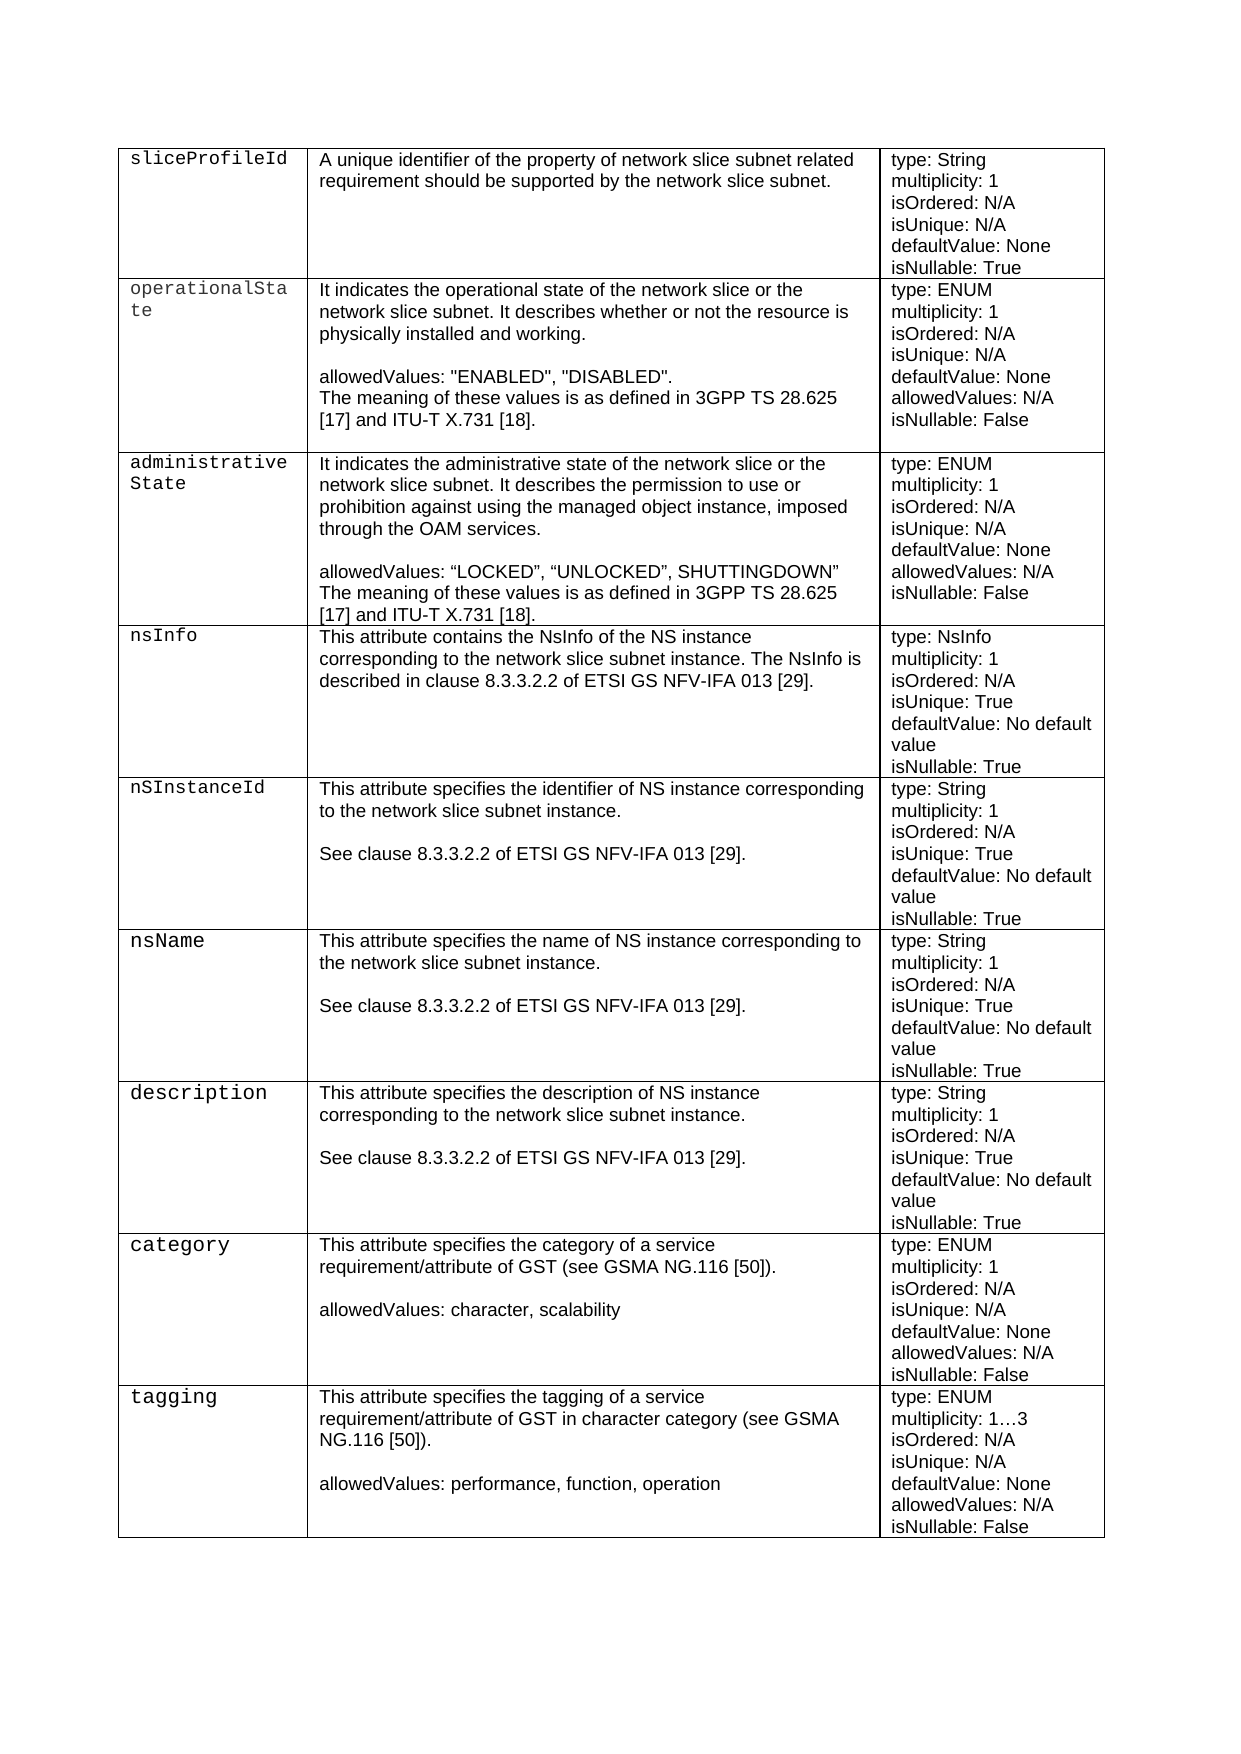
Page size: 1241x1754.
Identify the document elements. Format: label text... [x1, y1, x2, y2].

table_cell category [119, 1234, 307, 1385]
table_cell nSInstanceId [119, 778, 307, 929]
table_cell This attribute specifies the category of a service requirement/attribute of GST (see GSMA NG.116 [50]). allowedValues: character, scalability [308, 1234, 879, 1385]
table_cell type: String multiplicity: 1 isOrdered: N/A isUnique: True defaultValue: No default value isNullable: True [881, 930, 1104, 1081]
table_cell type: ENUM multiplicity: 1 isOrdered: N/A isUnique: N/A defaultValue: None allowedValues: N/A isNullable: False [881, 453, 1104, 625]
table_cell This attribute specifies the tagging of a service requirement/attribute of GST in character category (see GSMA NG.116 [50]). allowedValues: performance, function, operation [308, 1386, 879, 1537]
table_cell It indicates the operational state of the network slice or the network slice subnet. It describes whether or not the resource is physically installed and working. allowedValues: "ENABLED", "DISABLED". The meaning of these values is as defined in 3GPP TS 28.625 [17] and ITU-T X.731 [18]. [308, 279, 879, 452]
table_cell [881, 149, 1104, 278]
table_cell A unique identifier of the property of network slice subnet related requirement should be supported by the network slice subnet. [308, 149, 879, 278]
table_cell nsName [119, 930, 307, 1081]
table_cell type: ENUM multiplicity: 1 isOrdered: N/A isUnique: N/A defaultValue: None allowedValues: N/A isNullable: False [881, 279, 1104, 452]
table_cell This attribute specifies the name of NS instance corresponding to the network slice subnet instance. See clause 8.3.3.2.2 of ETSI GS NFV-IFA 013 [29]. [308, 930, 879, 1081]
table_cell type: NsInfo multiplicity: 1 isOrdered: N/A isUnique: True defaultValue: No default value isNullable: True [881, 626, 1104, 777]
table_cell type: String multiplicity: 1 isOrdered: N/A isUnique: True defaultValue: No default value isNullable: True [881, 778, 1104, 929]
table_cell type: ENUM multiplicity: 1…3 isOrdered: N/A isUnique: N/A defaultValue: None allowedValues: N/A isNullable: False [881, 1386, 1104, 1537]
table_cell administrativeState [119, 453, 307, 625]
table_cell sliceProfileId [119, 149, 307, 278]
table_cell type: ENUM multiplicity: 1 isOrdered: N/A isUnique: N/A defaultValue: None allowedValues: N/A isNullable: False [881, 1234, 1104, 1385]
table_cell nsInfo [119, 626, 307, 777]
table_cell type: String multiplicity: 1 isOrdered: N/A isUnique: True defaultValue: No default value isNullable: True [881, 1082, 1104, 1233]
table_cell This attribute specifies the description of NS instance corresponding to the network slice subnet instance. See clause 8.3.3.2.2 of ETSI GS NFV-IFA 013 [29]. [308, 1082, 879, 1233]
table_cell This attribute specifies the identifier of NS instance corresponding to the network slice subnet instance. See clause 8.3.3.2.2 of ETSI GS NFV-IFA 013 [29]. [308, 778, 879, 929]
table_cell tagging [119, 1386, 307, 1537]
table_cell description [119, 1082, 307, 1233]
table_cell operationalState [119, 279, 307, 452]
table_cell It indicates the administrative state of the network slice or the network slice subnet. It describes the permission to use or prohibition against using the managed object instance, imposed through the OAM services. allowedValues: “LOCKED”, “UNLOCKED”, SHUTTINGDOWN” The meaning of these values is as defined in 3GPP TS 28.625 [17] and ITU-T X.731 [18]. [308, 453, 879, 625]
table_cell This attribute contains the NsInfo of the NS instance corresponding to the network slice subnet instance. The NsInfo is described in clause 8.3.3.2.2 of ETSI GS NFV-IFA 013 [29]. [308, 626, 879, 777]
